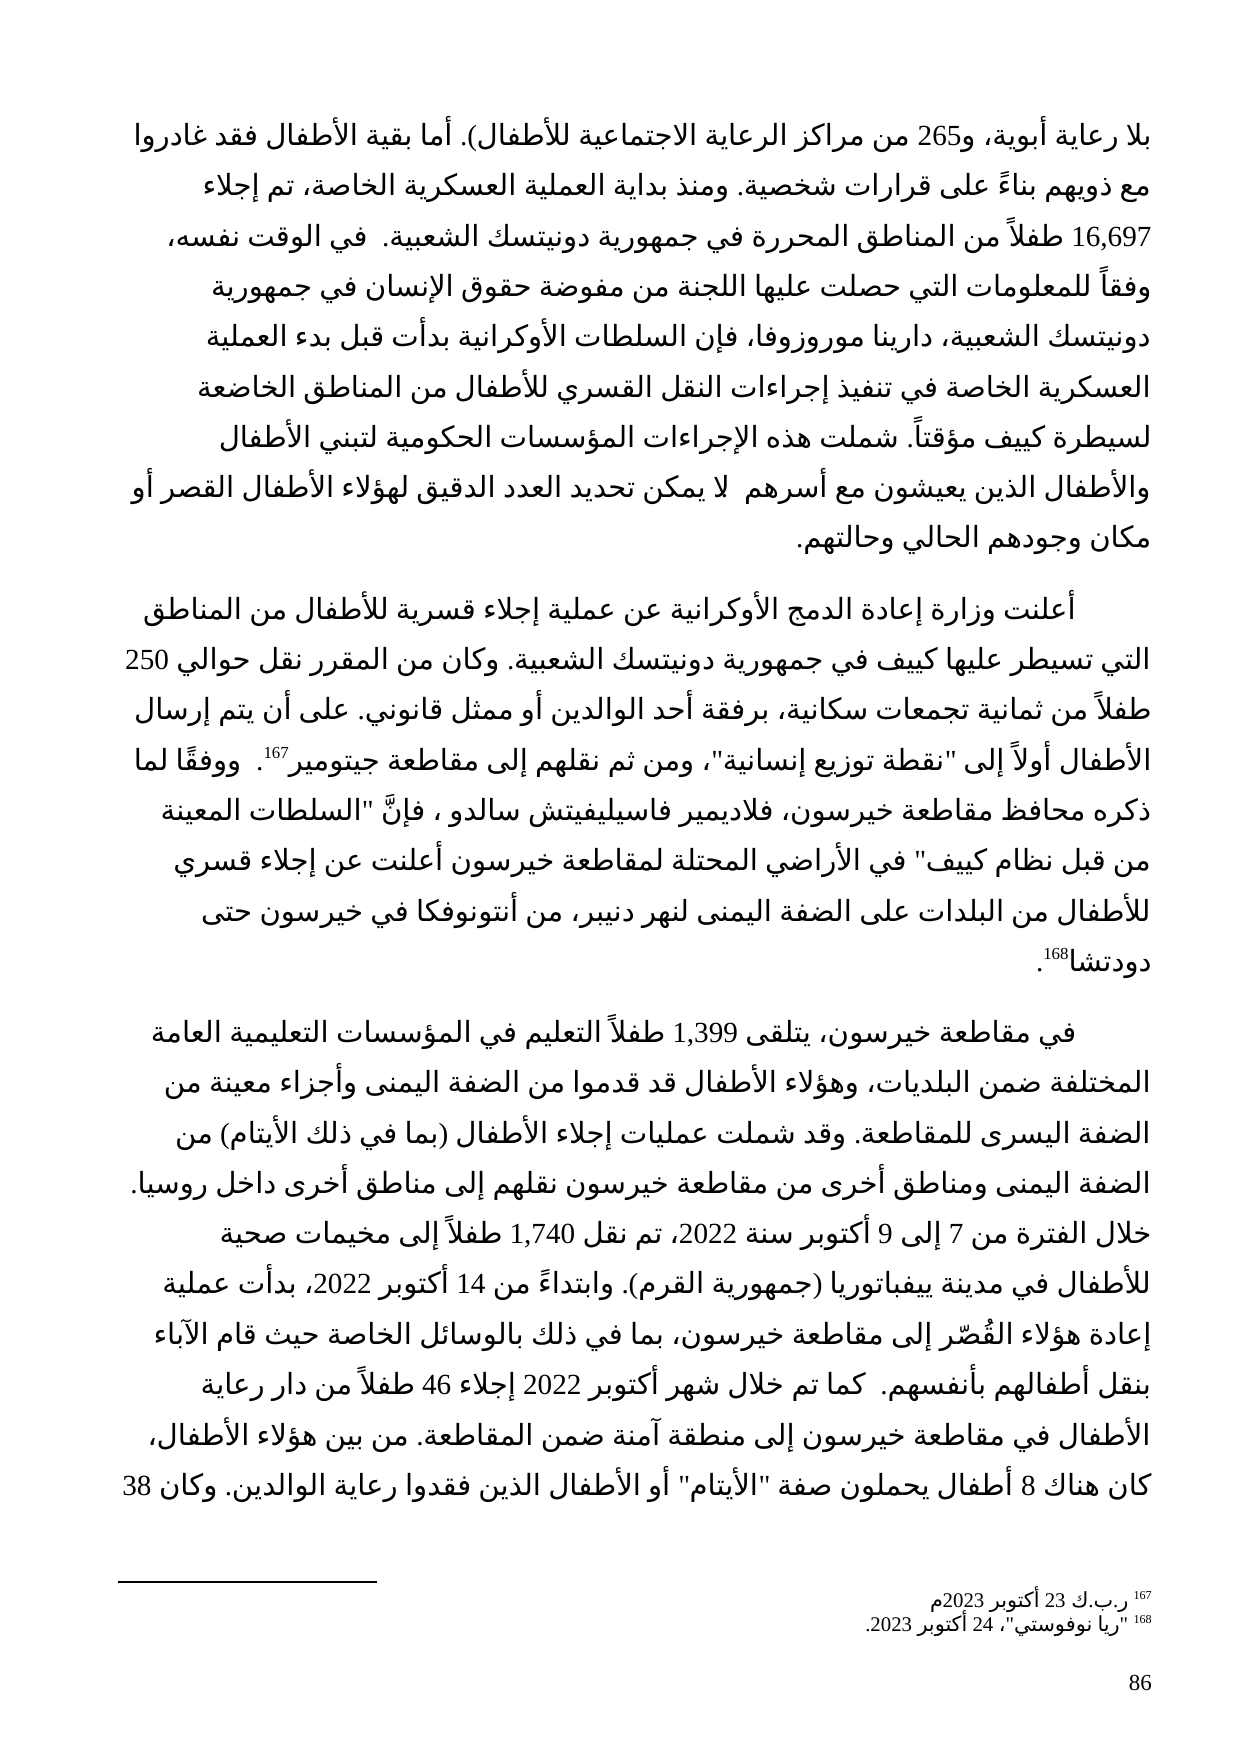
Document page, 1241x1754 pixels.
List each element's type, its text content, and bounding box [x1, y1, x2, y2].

text أعلنت وزارة إعادة الدمج الأوكرانية عن عملية إجلاء قسرية للأطفال من المناطق التي تسيطر عليها كييف في جمهورية دونيتسك الشعبية. وكان من المقرر نقل حوالي 250 طفلاً من ثمانية تجمعات سكانية، برفقة أحد الوالدين أو ممثل قانوني. على أن يتم إرسال الأطفال أولاً إلى "نقطة توزيع إنسانية"، ومن ثم نقلهم إلى مقاطعة جيتومير. ووفقًا لما ذكره محافظ مقاطعة خيرسون، فلاديمير فاسيليفيتش سالدو ، فإنَّ "السلطات المعينة من قبل نظام كييف" في الأراضي المحتلة لمقاطعة خيرسون أعلنت عن إجلاء قسري للأطفال من البلدات على الضفة اليمنى لنهر دنيبر، من أنتونوفكا في خيرسون حتى دودتشا. [118, 592, 1152, 977]
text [118, 118, 1152, 554]
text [118, 1015, 1152, 1501]
